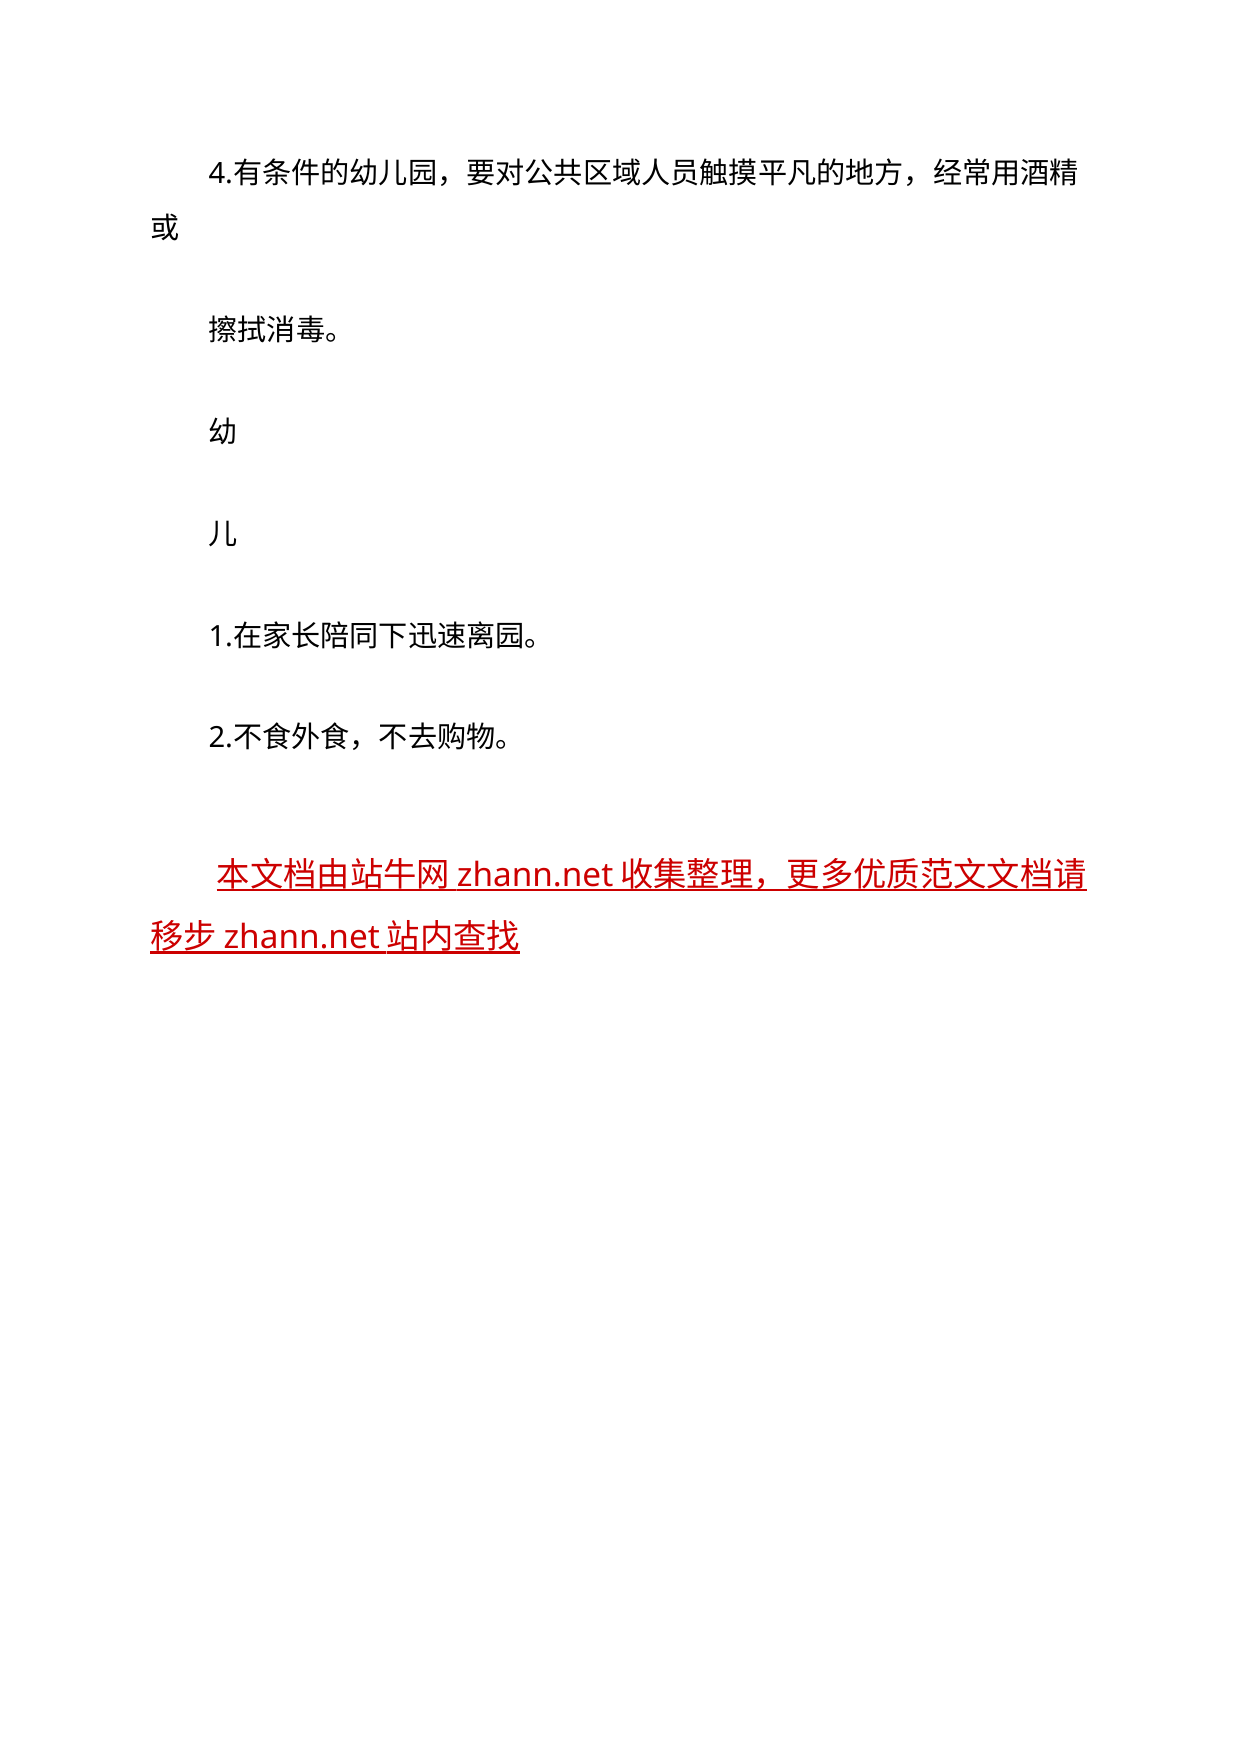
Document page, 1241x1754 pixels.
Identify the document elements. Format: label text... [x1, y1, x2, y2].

text 本文档由站牛网zhann.net收集整理，更多优质范文文档请移步zhann.net站内查找 [150, 847, 1090, 958]
text 擦拭消毒。 [150, 307, 1090, 349]
text 幼 [150, 408, 1090, 451]
text 儿 [150, 510, 1090, 553]
text 4.有条件的幼儿园，要对公共区域人员触摸平凡的地方，经常用酒精或 [150, 150, 1090, 247]
text 2.不食外食，不去购物。 [150, 714, 1090, 756]
text 1.在家长陪同下迅速离园。 [150, 612, 1090, 654]
